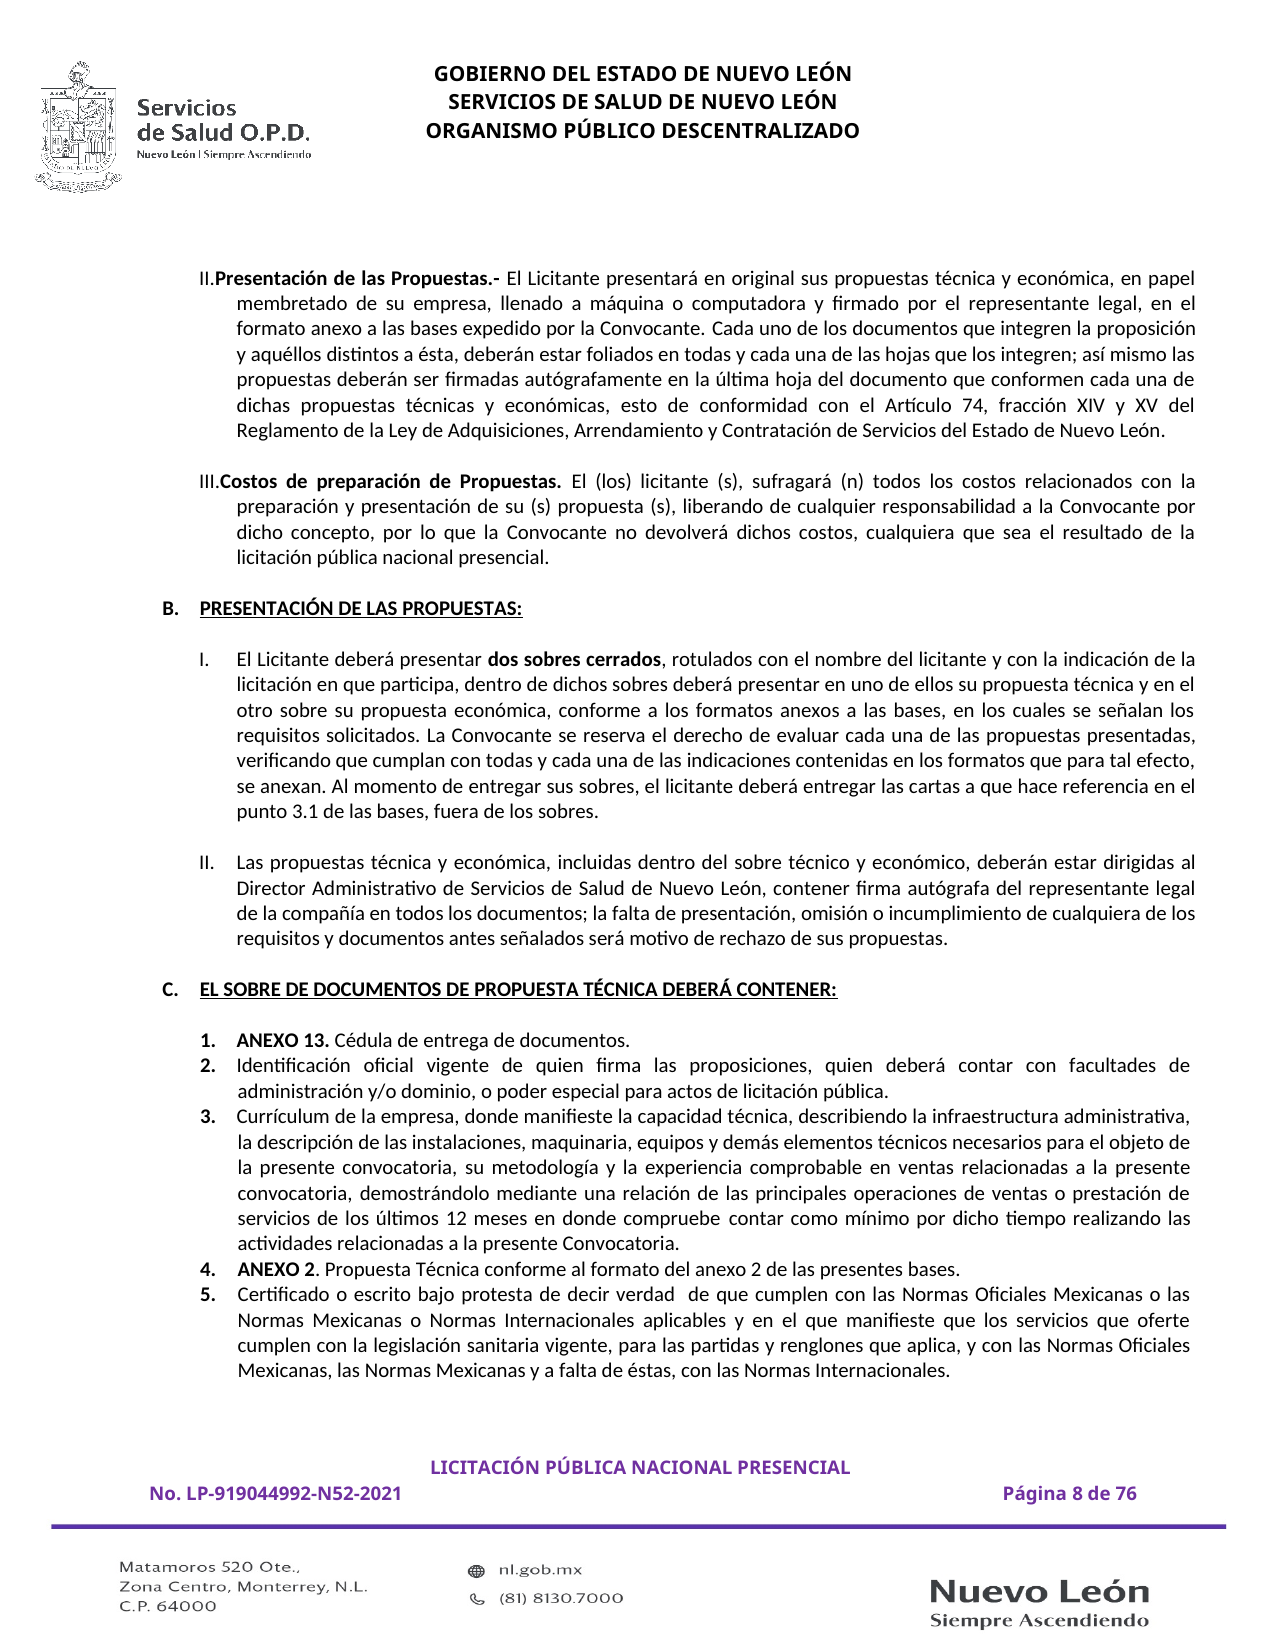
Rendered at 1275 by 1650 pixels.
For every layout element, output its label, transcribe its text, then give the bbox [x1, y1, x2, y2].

list Las propuestas técnica y económica, incluidas dentro del sobre técnico y económico, deberán estar dirigidas al Director Administrativo de Servicios de Salud de Nuevo León, contener firma autógrafa del representante legal de la compañía en todos los documentos; la falta de presentación, omisión o incumplimiento de cualquiera de los requisitos y documentos antes señalados será motivo de rechazo de sus propuestas. [199, 849, 1197, 951]
list Certificado o escrito bajo protesta de decir verdad de que cumplen con las Normas Oficiales Mexicanas o las Normas Mexicanas o Normas Internacionales aplicables y en el que manifieste que los servicios que oferte cumplen con la legislación sanitaria vigente, para las partidas y renglones que aplica, y con las Normas Oficiales Mexicanas, las Normas Mexicanas y a falta de éstas, con las Normas Internacionales. [200, 1281, 1192, 1383]
picture [0, 4, 346, 249]
picture [46, 1519, 1227, 1637]
list ANEXO 2. Propuesta Técnica conforme al formato del anexo 2 de las presentes bases. [200, 1256, 1192, 1281]
list Presentación de las Propuestas.- El Licitante presentará en original sus propuestas técnica y económica, en papel membretado de su empresa, llenado a máquina o computadora y firmado por el representante legal, en el formato anexo a las bases expedido por la Convocante. Cada uno de los documentos que integren la proposición y aquéllos distintos a ésta, deberán estar foliados en todas y cada una de las hojas que los integren; así mismo las propuestas deberán ser firmadas autógrafamente en la última hoja del documento que conformen cada una de dichas propuestas técnicas y económicas, esto de conformidad con el Artículo 74, fracción XIV y XV del Reglamento de la Ley de Adquisiciones, Arrendamiento y Contratación de Servicios del Estado de Nuevo León. [199, 265, 1197, 443]
list EL SOBRE DE DOCUMENTOS DE PROPUESTA TÉCNICA DEBERÁ CONTENER: [162, 976, 1192, 1002]
list Costos de preparación de Propuestas. El (los) licitante (s), sufragará (n) todos los costos relacionados con la preparación y presentación de su (s) propuesta (s), liberando de cualquier responsabilidad a la Convocante por dicho concepto, por lo que la Convocante no devolverá dichos costos, cualquiera que sea el resultado de la licitación pública nacional presencial. [199, 468, 1197, 570]
list ANEXO 13. Cédula de entrega de documentos. [200, 1027, 1192, 1053]
list Identificación oficial vigente de quien firma las proposiciones, quien deberá contar con facultades de administración y/o dominio, o poder especial para actos de licitación pública. [200, 1053, 1192, 1103]
list Currículum de la empresa, donde manifieste la capacidad técnica, describiendo la infraestructura administrativa, la descripción de las instalaciones, maquinaria, equipos y demás elementos técnicos necesarios para el objeto de la presente convocatoria, su metodología y la experiencia comprobable en ventas relacionadas a la presente convocatoria, demostrándolo mediante una relación de las principales operaciones de ventas o prestación de servicios de los últimos 12 meses en donde compruebe contar como mínimo por dicho tiempo realizando las actividades relacionadas a la presente Convocatoria. [200, 1103, 1192, 1256]
list PRESENTACIÓN DE LAS PROPUESTAS: [162, 595, 1197, 621]
list El Licitante deberá presentar dos sobres cerrados, rotulados con el nombre del licitante y con la indicación de la licitación en que participa, dentro de dichos sobres deberá presentar en uno de ellos su propuesta técnica y en el otro sobre su propuesta económica, conforme a los formatos anexos a las bases, en los cuales se señalan los requisitos solicitados. La Convocante se reserva el derecho de evaluar cada una de las propuestas presentadas, verificando que cumplan con todas y cada una de las indicaciones contenidas en los formatos que para tal efecto, se anexan. Al momento de entregar sus sobres, el licitante deberá entregar las cartas a que hace referencia en el punto 3.1 de las bases, fuera de los sobres. [199, 646, 1197, 824]
